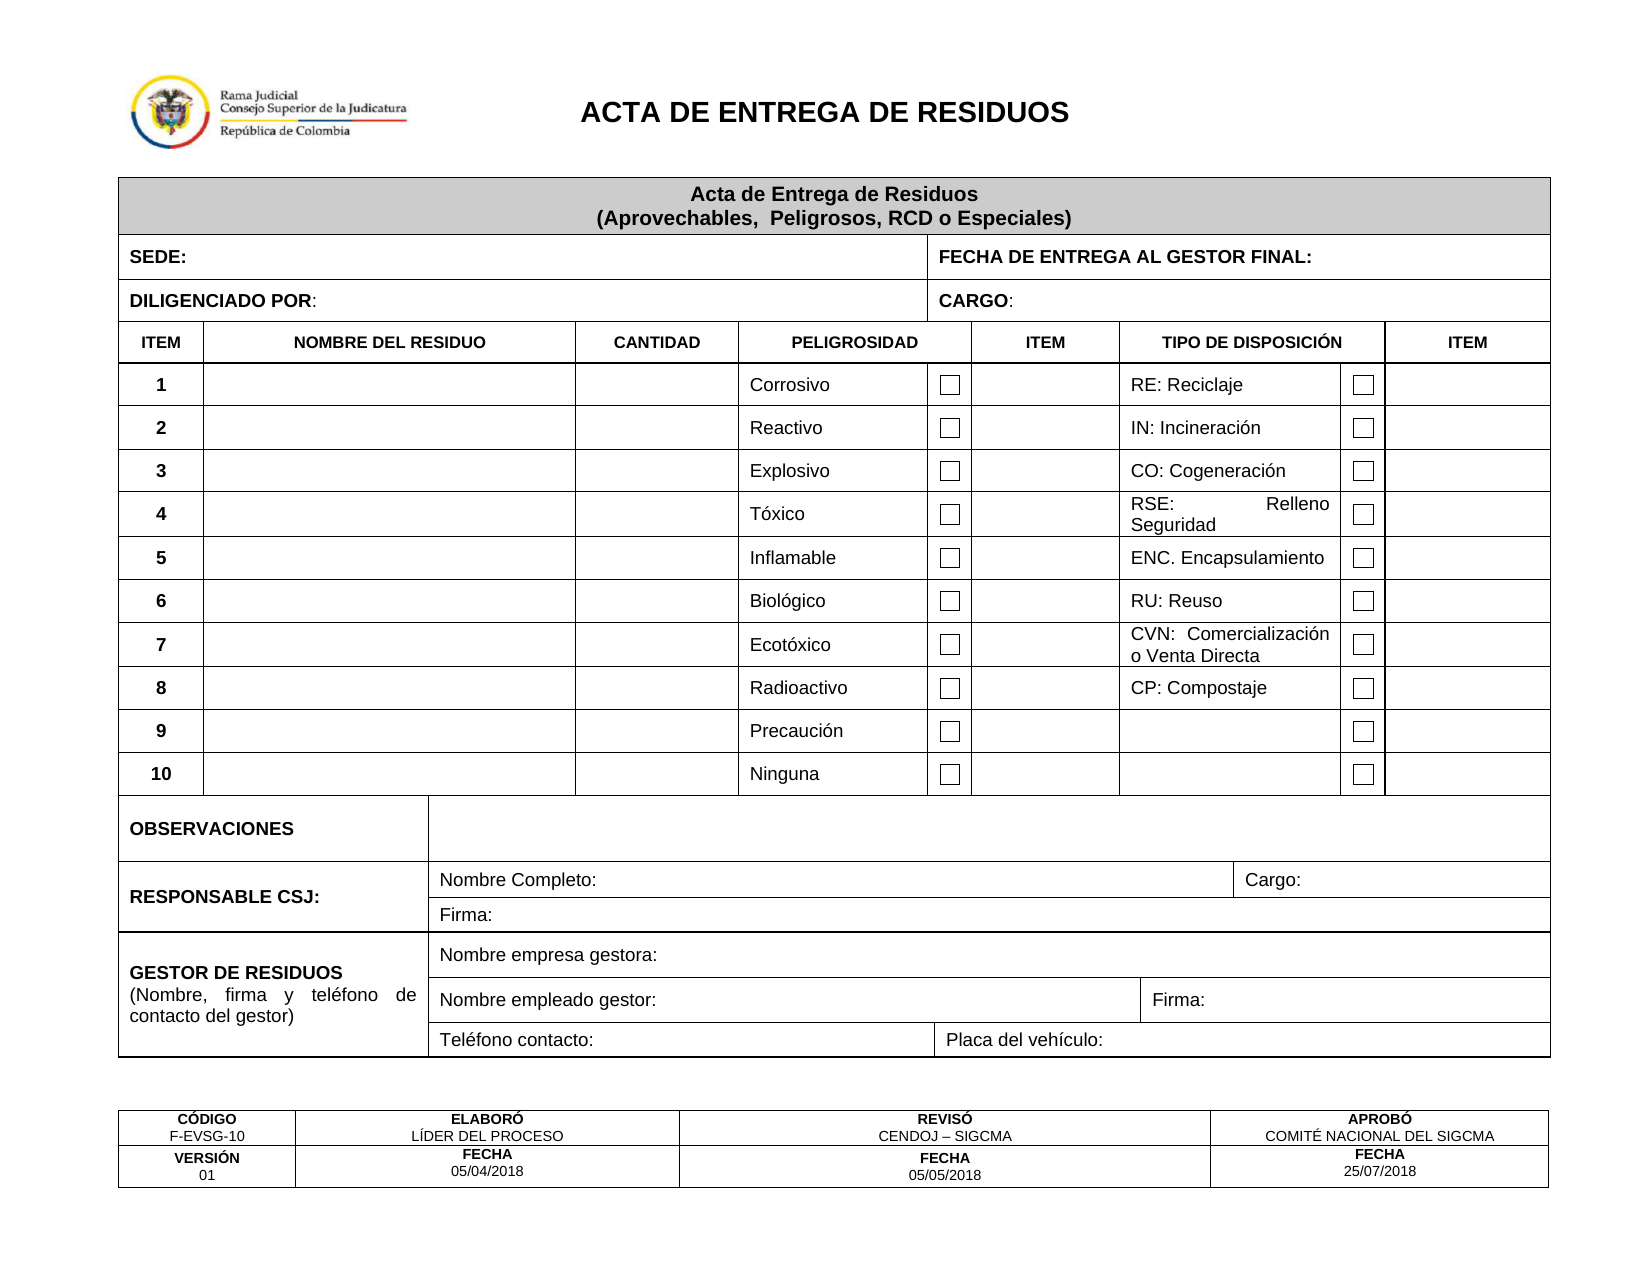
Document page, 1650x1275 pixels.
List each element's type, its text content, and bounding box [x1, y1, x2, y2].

table_cell [204, 623, 575, 666]
table_cell [576, 580, 738, 622]
table_cell [204, 537, 575, 579]
table_cell Nombre Completo: [429, 862, 1233, 897]
table_cell ENC. Encapsulamiento [1120, 537, 1340, 579]
table_cell [1386, 710, 1550, 752]
table_cell 6 [119, 580, 203, 622]
table_cell [1386, 623, 1550, 666]
table_cell [1120, 710, 1340, 752]
table_cell [1341, 364, 1384, 405]
table_cell CVN: Comercialización o Venta Directa [1120, 623, 1340, 666]
table_cell RSE: Relleno Seguridad [1120, 492, 1340, 536]
table_cell [576, 492, 738, 536]
table_cell [204, 492, 575, 536]
table_cell Explosivo [739, 450, 927, 491]
table_cell [576, 364, 738, 405]
table_cell Cargo: [1234, 862, 1550, 897]
table_cell [1341, 710, 1384, 752]
table_cell FECHA DE ENTREGA AL GESTOR FINAL: [928, 235, 1550, 278]
table_cell SEDE: [119, 235, 927, 278]
table_cell [928, 492, 971, 536]
table_cell 2 [119, 406, 203, 448]
table_cell [1386, 364, 1550, 405]
table_cell [1386, 537, 1550, 579]
table_cell [1386, 667, 1550, 709]
table_cell [972, 450, 1119, 491]
table_cell IN: Incineración [1120, 406, 1340, 448]
table_cell [204, 710, 575, 752]
table_cell Reactivo [739, 406, 927, 448]
table_cell ITEM [1386, 322, 1550, 362]
table_cell RU: Reuso [1120, 580, 1340, 622]
table_cell 3 [119, 450, 203, 491]
table_cell [1341, 753, 1384, 795]
table_cell [576, 537, 738, 579]
table_cell [972, 710, 1119, 752]
table_cell [576, 450, 738, 491]
table_cell [204, 364, 575, 405]
table_cell Firma: [429, 898, 1550, 931]
table_cell [576, 623, 738, 666]
table_cell [204, 667, 575, 709]
table_cell DILIGENCIADO POR: [119, 280, 927, 321]
table_cell TIPO DE DISPOSICIÓN [1120, 322, 1384, 362]
table_cell Nombre empleado gestor: [429, 978, 1140, 1022]
table_cell CANTIDAD [576, 322, 738, 362]
table_cell [1341, 623, 1384, 666]
table_cell [1341, 667, 1384, 709]
table_cell [204, 450, 575, 491]
table_cell 8 [119, 667, 203, 709]
table_cell NOMBRE DEL RESIDUO [204, 322, 575, 362]
table_cell Teléfono contacto: [429, 1023, 934, 1056]
table_cell [576, 753, 738, 795]
table_cell Placa del vehículo: [935, 1023, 1550, 1056]
table_cell CO: Cogeneración [1120, 450, 1340, 491]
table_cell Nombre empresa gestora: [429, 933, 1550, 977]
table_cell Tóxico [739, 492, 927, 536]
table_cell [204, 406, 575, 448]
table_cell [928, 667, 971, 709]
table_cell Corrosivo [739, 364, 927, 405]
table_cell 9 [119, 710, 203, 752]
table_cell [429, 796, 1550, 861]
table_cell Radioactivo [739, 667, 927, 709]
table_cell ITEM [972, 322, 1119, 362]
table_cell Ecotóxico [739, 623, 927, 666]
table_cell RESPONSABLE CSJ: [119, 862, 428, 931]
table_cell [1341, 580, 1384, 622]
table_cell [576, 667, 738, 709]
table_cell Precaución [739, 710, 927, 752]
table_cell CP: Compostaje [1120, 667, 1340, 709]
table_cell Firma: [1141, 978, 1550, 1022]
table_cell [1386, 753, 1550, 795]
table_cell [1120, 753, 1340, 795]
picture [125, 73, 417, 149]
table_cell [576, 406, 738, 448]
table_cell GESTOR DE RESIDUOS (Nombre, firma y teléfono de contacto del gestor) [119, 933, 428, 1056]
table_cell [972, 492, 1119, 536]
table_cell [1341, 492, 1384, 536]
table_cell Inflamable [739, 537, 927, 579]
table_cell [972, 406, 1119, 448]
table_cell [1386, 406, 1550, 448]
table_cell PELIGROSIDAD [739, 322, 971, 362]
table_cell [928, 406, 971, 448]
table_cell [972, 667, 1119, 709]
table_cell [928, 537, 971, 579]
table_cell Ninguna [739, 753, 927, 795]
table_cell [928, 753, 971, 795]
table_cell [1341, 450, 1384, 491]
table_cell 7 [119, 623, 203, 666]
table_cell OBSERVACIONES [119, 796, 428, 861]
table_cell 1 [119, 364, 203, 405]
table_cell [928, 710, 971, 752]
table_cell [972, 623, 1119, 666]
table_header Acta de Entrega de Residuos (Aprovechables, Peligrosos, RCD o Especiales) [119, 178, 1550, 234]
table_cell [204, 580, 575, 622]
table_cell ITEM [119, 322, 203, 362]
table_cell [928, 580, 971, 622]
table_cell [972, 364, 1119, 405]
table_cell RE: Reciclaje [1120, 364, 1340, 405]
table_cell Biológico [739, 580, 927, 622]
table_cell [972, 580, 1119, 622]
table_cell [928, 364, 971, 405]
table_cell [1386, 580, 1550, 622]
table_cell [1386, 450, 1550, 491]
table_cell [1341, 537, 1384, 579]
table_cell 5 [119, 537, 203, 579]
table_cell CARGO: [928, 280, 1550, 321]
table_cell [1386, 492, 1550, 536]
table_cell [972, 537, 1119, 579]
table_cell [576, 710, 738, 752]
table_cell [972, 753, 1119, 795]
table_cell [1341, 406, 1384, 448]
table_cell [928, 623, 971, 666]
table_cell 4 [119, 492, 203, 536]
table_cell 10 [119, 753, 203, 795]
table_cell [928, 450, 971, 491]
table_cell [204, 753, 575, 795]
